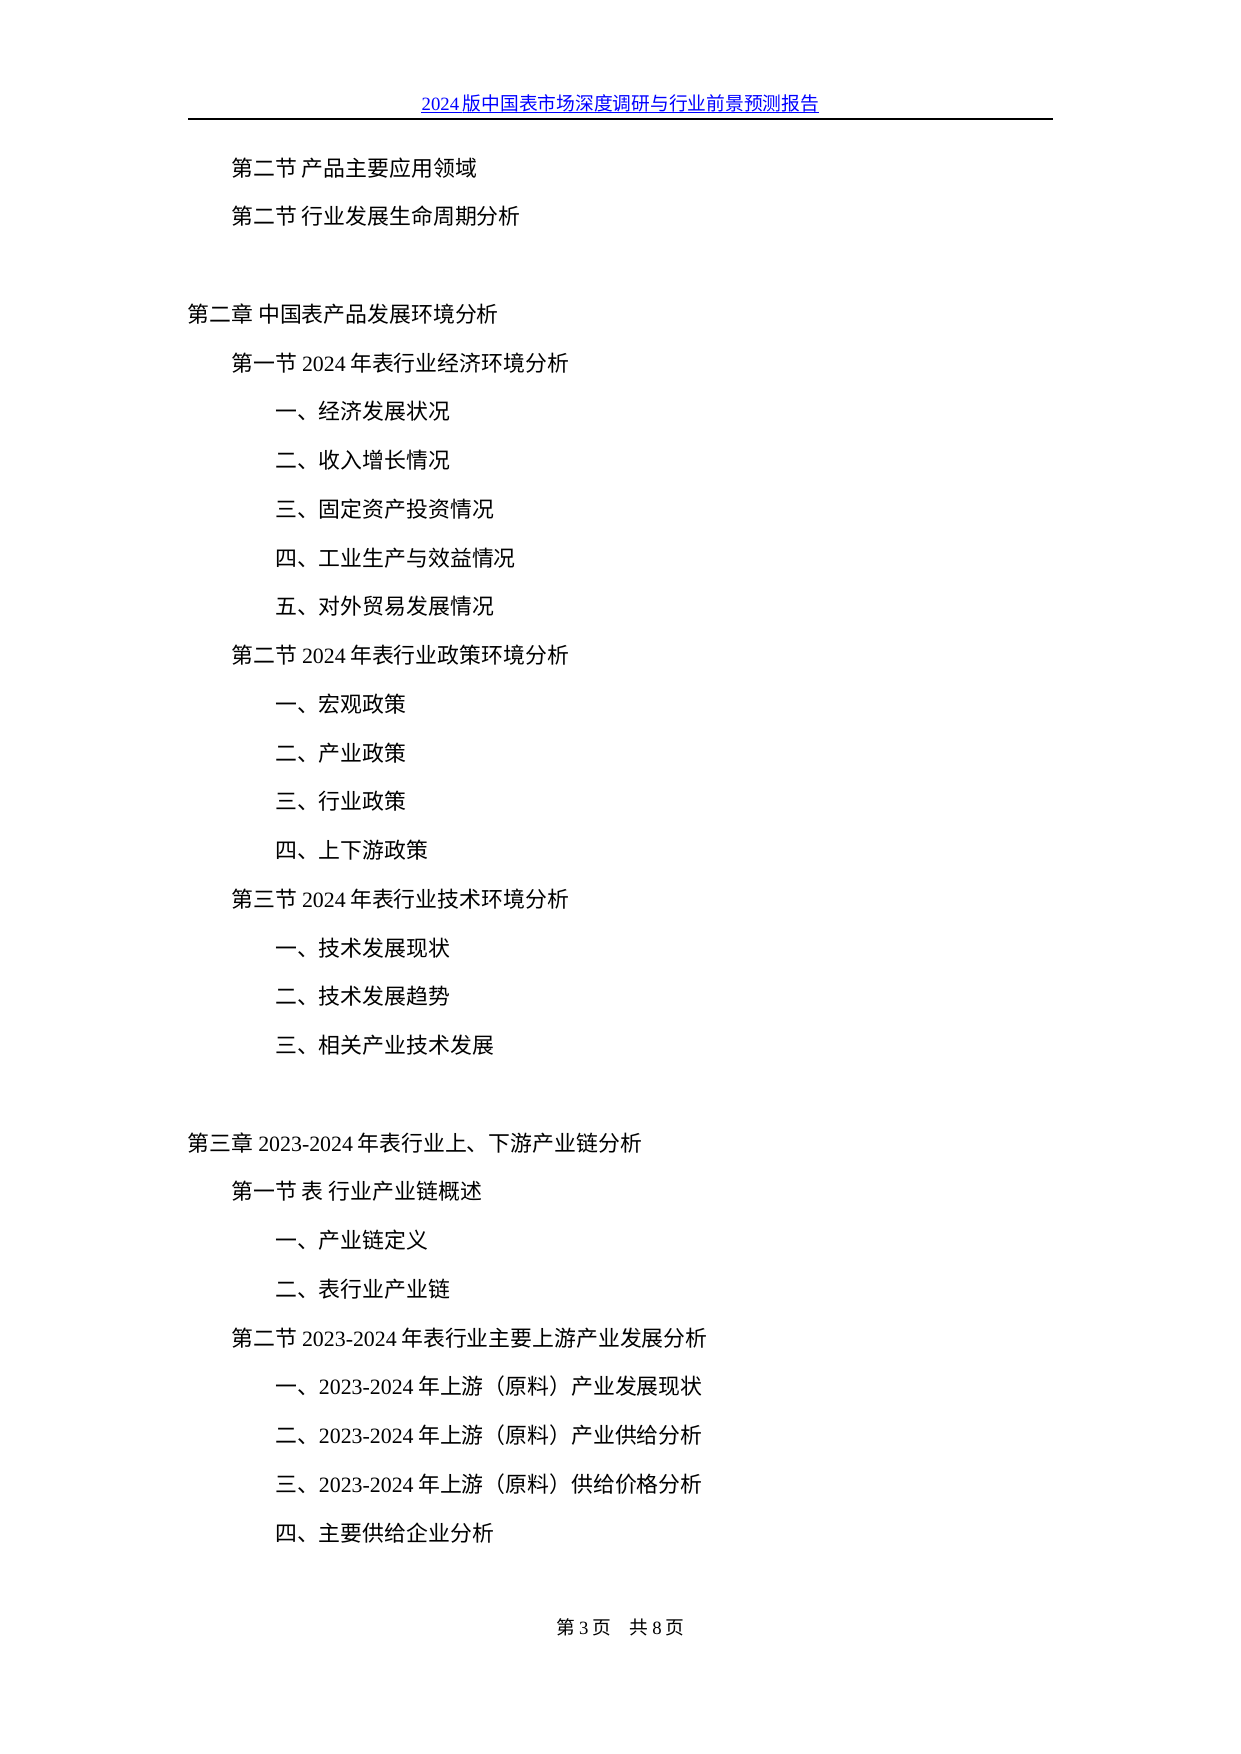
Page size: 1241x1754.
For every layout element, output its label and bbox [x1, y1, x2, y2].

text [187, 150, 1053, 1548]
